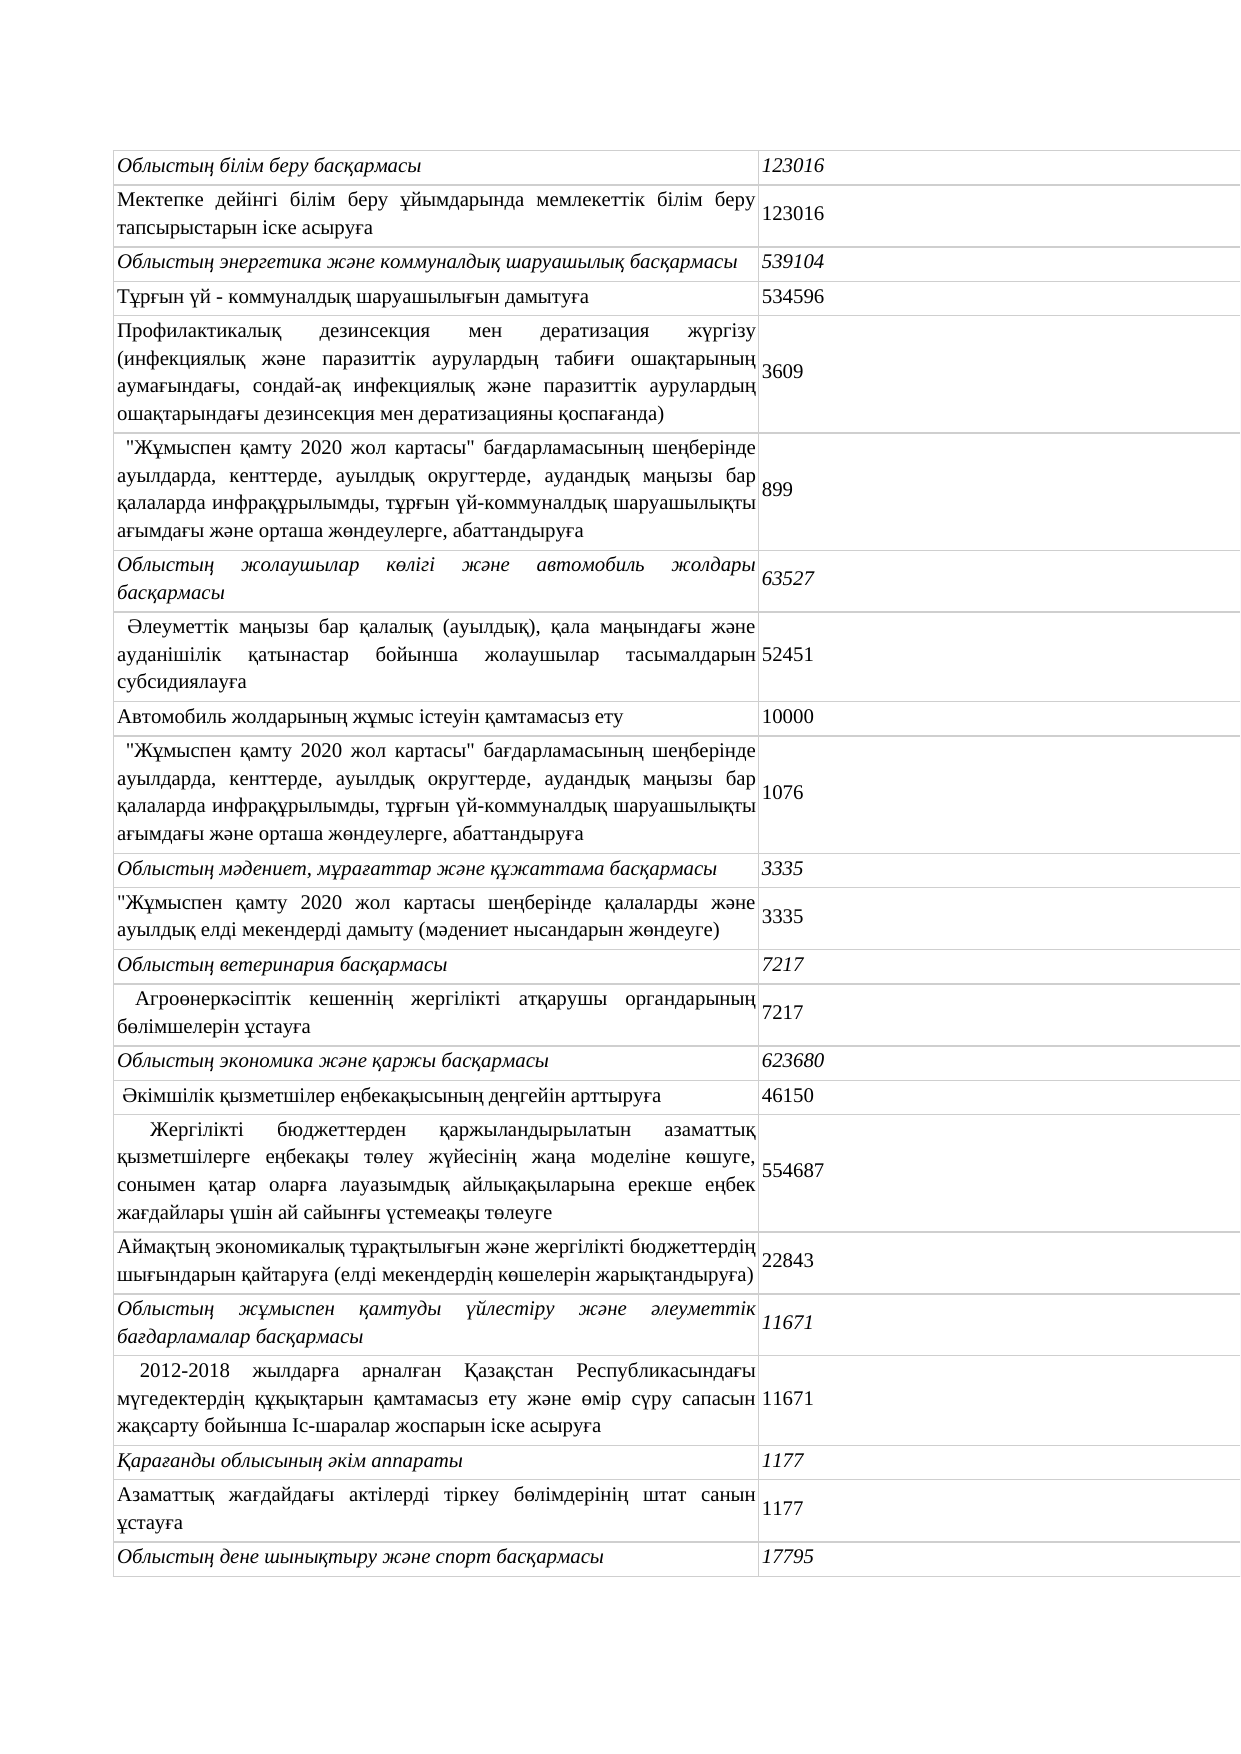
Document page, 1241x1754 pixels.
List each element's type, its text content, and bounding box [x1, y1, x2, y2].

table_cell 3335 [759, 854, 1240, 887]
table_cell Облыстың экономика және қаржы басқармасы [114, 1047, 758, 1080]
table_cell 7217 [759, 950, 1240, 983]
table_cell 11671 [759, 1295, 1240, 1355]
table_cell Профилактикалық дезинсекция мен дератизация жүргізу (инфекциялық және паразиттік аурулардың табиғи ошақтарының аумағындағы, сондай-ақ инфекциялық және паразиттік аурулардың ошақтарындағы дезинсекция мен дератизацияны қоспағанда) [114, 316, 758, 432]
table_cell 11671 [759, 1356, 1240, 1445]
table_cell Әлеуметтiк маңызы бар қалалық (ауылдық), қала маңындағы және ауданішілік қатынастар бойынша жолаушылар тасымалдарын субсидиялауға [114, 613, 758, 701]
table_cell Автомобиль жолдарының жұмыс істеуін қамтамасыз ету [114, 702, 758, 735]
table_cell 1076 [759, 737, 1240, 853]
table_cell Әкімшілік қызметшілер еңбекақысының деңгейін арттыруға [114, 1081, 758, 1114]
table_cell 1177 [759, 1480, 1240, 1541]
table_cell Облыстың білім беру басқармасы [114, 151, 758, 184]
table_cell 554687 [759, 1115, 1240, 1231]
table_cell 46150 [759, 1081, 1240, 1114]
table_cell Жергілікті бюджеттерден қаржыландырылатын азаматтық қызметшілерге еңбекақы төлеу жүйесінің жаңа моделіне көшуге, сонымен қатар оларға лауазымдық айлықақыларына ерекше еңбек жағдайлары үшін ай сайынғы үстемеақы төлеуге [114, 1115, 758, 1231]
table_cell 539104 [759, 248, 1240, 281]
table_cell Облыстың мәдениет, мұрағаттар және құжаттама басқармасы [114, 854, 758, 887]
table_cell 899 [759, 434, 1240, 549]
table_cell 2012-2018 жылдарға арналған Қазақстан Республикасындағы мүгедектердің құқықтарын қамтамасыз ету және өмір сүру сапасын жақсарту бойынша Іс-шаралар жоспарын іске асыруға [114, 1356, 758, 1445]
table_cell 1177 [759, 1446, 1240, 1479]
table_cell Мектепке дейінгі білім беру ұйымдарында мемлекеттік білім беру тапсырыстарын іске асыруға [114, 186, 758, 246]
table_cell 3335 [759, 888, 1240, 949]
table_cell 63527 [759, 551, 1240, 611]
table_cell 3609 [759, 316, 1240, 432]
table_cell "Жұмыспен қамту 2020 жол картасы" бағдарламасының шеңберінде ауылдарда, кенттерде, ауылдық округтерде, аудандық маңызы бар қалаларда инфрақұрылымды, тұрғын үй-коммуналдық шаруашылықты ағымдағы және орташа жөндеулерге, абаттандыруға [114, 434, 758, 549]
table_cell Облыстың ветеринария басқармасы [114, 950, 758, 983]
table_cell 17795 [759, 1543, 1240, 1576]
table_cell 623680 [759, 1047, 1240, 1080]
table_cell Қарағанды облысының әкім аппараты [114, 1446, 758, 1479]
table_cell 7217 [759, 985, 1240, 1045]
table_cell Аймақтың экономикалық тұрақтылығын және жергілікті бюджеттердің шығындарын қайтаруға (елді мекендердің көшелерін жарықтандыруға) [114, 1233, 758, 1293]
table_cell "Жұмыспен қамту 2020 жол картасы шеңберінде қалаларды және ауылдық елді мекендерді дамыту (мәдениет нысандарын жөндеуге) [114, 888, 758, 949]
table_cell "Жұмыспен қамту 2020 жол картасы" бағдарламасының шеңберінде ауылдарда, кенттерде, ауылдық округтерде, аудандық маңызы бар қалаларда инфрақұрылымды, тұрғын үй-коммуналдық шаруашылықты ағымдағы және орташа жөндеулерге, абаттандыруға [114, 737, 758, 853]
table_cell 123016 [759, 186, 1240, 246]
table_cell 10000 [759, 702, 1240, 735]
table_cell Облыстың жұмыспен қамтуды үйлестіру және әлеуметтік бағдарламалар басқармасы [114, 1295, 758, 1355]
table_cell 534596 [759, 282, 1240, 315]
table_cell Азаматтық жағдайдағы актілерді тіркеу бөлімдерінің штат санын ұстауға [114, 1480, 758, 1541]
table_cell Облыстың жолаушылар көлігі және автомобиль жолдары басқармасы [114, 551, 758, 611]
table_cell 52451 [759, 613, 1240, 701]
table_cell 22843 [759, 1233, 1240, 1293]
table_cell Облыстың дене шынықтыру және спорт басқармасы [114, 1543, 758, 1576]
table_cell Агроөнеркәсіптік кешеннің жергілікті атқарушы органдарының бөлімшелерін ұстауға [114, 985, 758, 1045]
table_cell Тұрғын үй - коммуналдық шаруашылығын дамытуға [114, 282, 758, 315]
table_cell Облыстың энергетика және коммуналдық шаруашылық басқармасы [114, 248, 758, 281]
table_cell 123016 [759, 151, 1240, 184]
